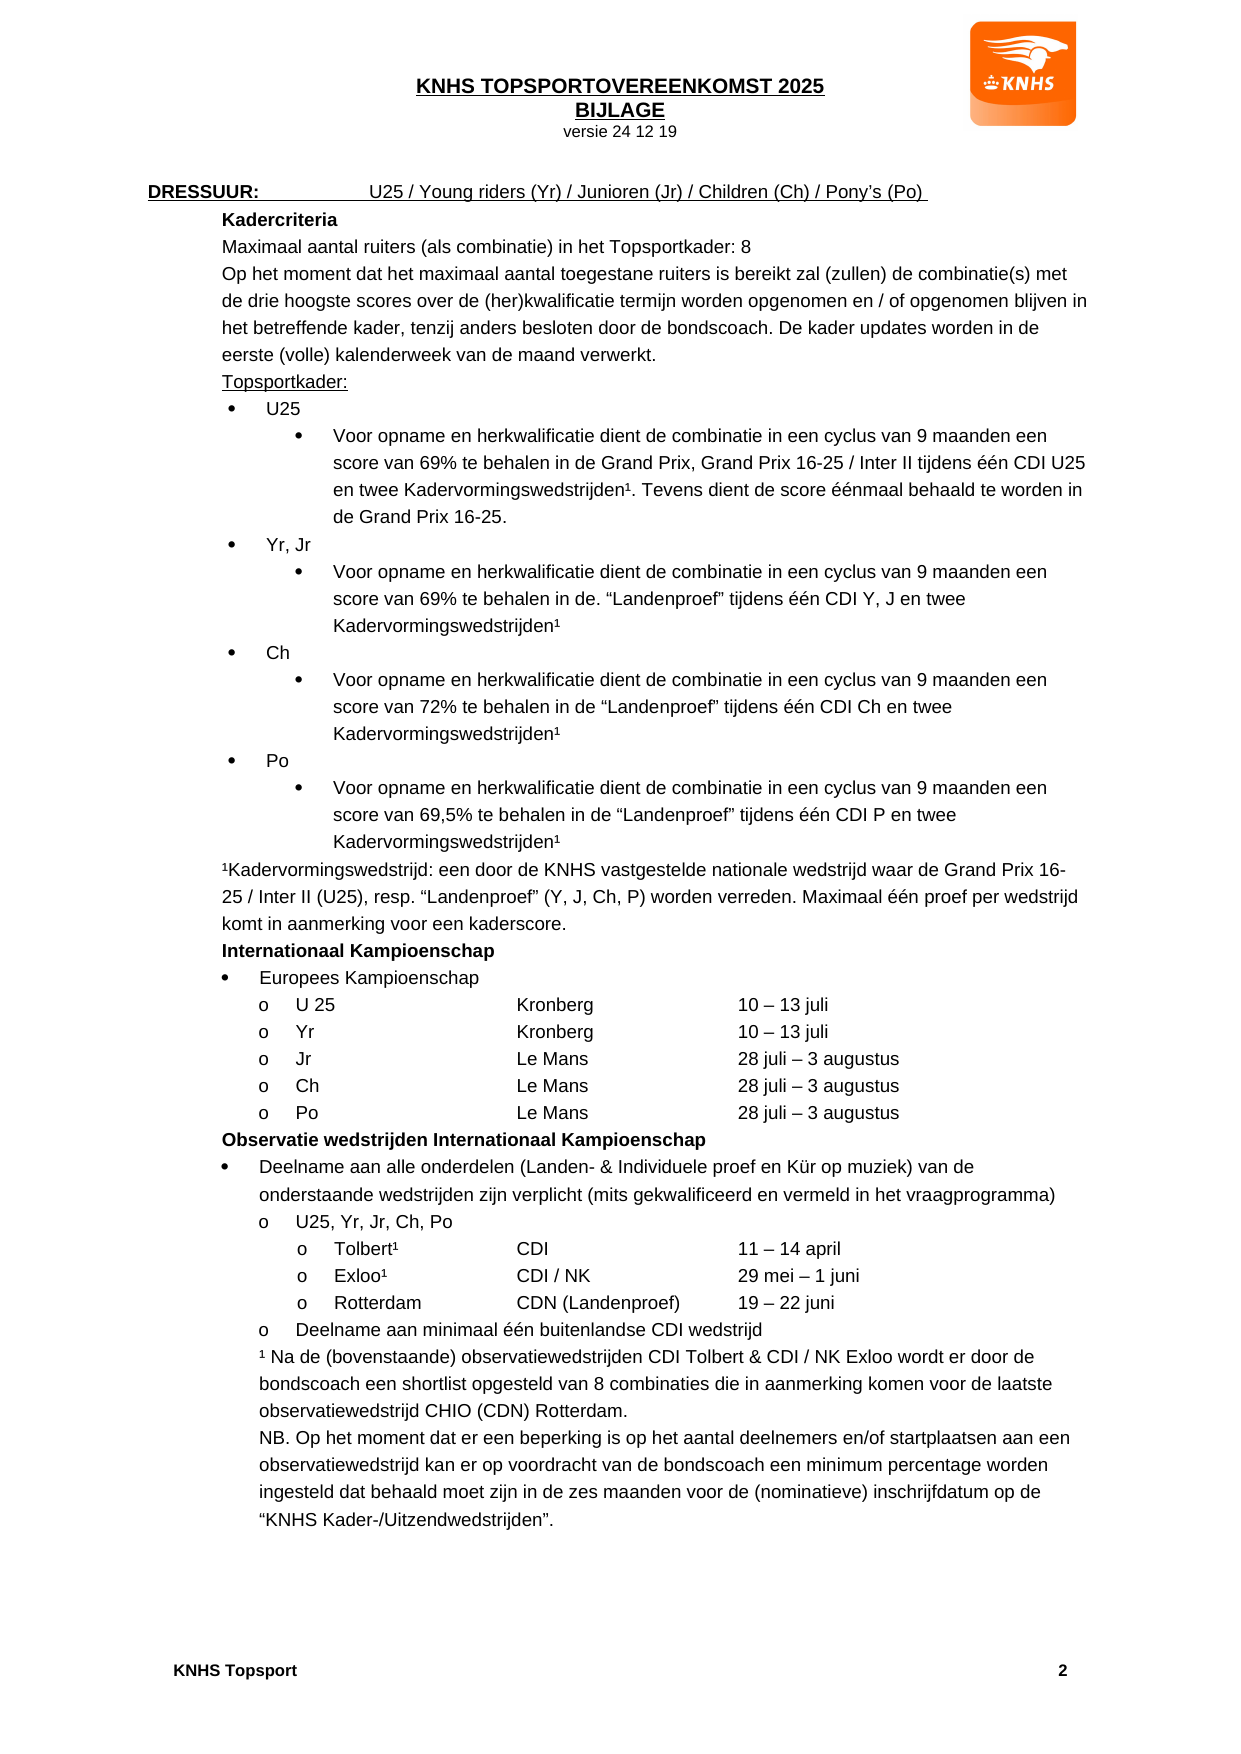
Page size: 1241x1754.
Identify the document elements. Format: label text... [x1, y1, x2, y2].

text NB. Op het moment dat er een beperking is op het aantal deelnemers en/of startplaatsen aan een observatiewedstrijd kan er op voordracht van de bondscoach een minimum percentage worden ingesteld dat behaald moet zijn in de zes maanden voor de (nominatieve) inschrijfdatum op de “KNHS Kader-/Uitzendwedstrijden”. [259, 1423, 1092, 1531]
list Rotterdam CDN (Landenproef) 19 – 22 juni [296, 1288, 1092, 1315]
list Europees Kampioenschap [222, 963, 1092, 990]
list Tolbert¹ CDI 11 – 14 april [296, 1233, 1092, 1261]
list Po Le Mans 28 juli – 3 augustus [258, 1098, 1092, 1125]
list Ch [228, 638, 1092, 665]
text Kadercriteria [222, 204, 1092, 231]
list Voor opname en herkwalificatie dient de combinatie in een cyclus van 9 maanden een score van 69,5% te behalen in de “Landenproef” tijdens één CDI P en twee Kadervormingswedstrijden¹ [295, 773, 1092, 854]
list U25 [228, 394, 1092, 421]
text ¹ Na de (bovenstaande) observatiewedstrijden CDI Tolbert & CDI / NK Exloo wordt er door de bondscoach een shortlist opgesteld van 8 combinaties die in aanmerking komen voor de laatste observatiewedstrijd CHIO (CDN) Rotterdam. [259, 1342, 1092, 1423]
list Ch Le Mans 28 juli – 3 augustus [258, 1071, 1092, 1098]
list Deelname aan minimaal één buitenlandse CDI wedstrijd [258, 1315, 1092, 1342]
list Po [228, 746, 1092, 773]
list U25, Yr, Jr, Ch, Po [258, 1206, 1092, 1233]
text Op het moment dat het maximaal aantal toegestane ruiters is bereikt zal (zullen) de combinatie(s) met de drie hoogste scores over de (her)kwalificatie termijn worden opgenomen en / of opgenomen blijven in het betreffende kader, tenzij anders besloten door de bondscoach. De kader updates worden in de eerste (volle) kalenderweek van de maand verwerkt. [222, 258, 1092, 367]
picture [962, 14, 1079, 131]
list U 25 Kronberg 10 – 13 juli [258, 990, 1092, 1017]
list Jr Le Mans 28 juli – 3 augustus [258, 1044, 1092, 1071]
list Voor opname en herkwalificatie dient de combinatie in een cyclus van 9 maanden een score van 72% te behalen in de “Landenproef” tijdens één CDI Ch en twee Kadervormingswedstrijden¹ [295, 665, 1092, 746]
list Deelname aan alle onderdelen (Landen- & Individuele proef en Kür op muziek) van de onderstaande wedstrijden zijn verplicht (mits gekwalificeerd en vermeld in het vraagprogramma) [221, 1152, 1092, 1206]
list Voor opname en herkwalificatie dient de combinatie in een cyclus van 9 maanden een score van 69% te behalen in de. “Landenproef” tijdens één CDI Y, J en twee Kadervormingswedstrijden¹ [295, 556, 1092, 638]
list Voor opname en herkwalificatie dient de combinatie in een cyclus van 9 maanden een score van 69% te behalen in de Grand Prix, Grand Prix 16-25 / Inter II tijdens één CDI U25 en twee Kadervormingswedstrijden¹. Tevens dient de score éénmaal behaald te worden in de Grand Prix 16-25. [295, 421, 1092, 529]
list Yr, Jr [228, 529, 1092, 556]
text Observatie wedstrijden Internationaal Kampioenschap [222, 1125, 1092, 1152]
text DRESSUUR: U25 / Young riders (Yr) / Junioren (Jr) / Children (Ch) / Pony’s (Po) [148, 177, 1092, 204]
text Topsportkader: [222, 367, 1092, 394]
text ¹Kadervormingswedstrijd: een door de KNHS vastgestelde nationale wedstrijd waar de Grand Prix 16-25 / Inter II (U25), resp. “Landenproef” (Y, J, Ch, P) worden verreden. Maximaal één proef per wedstrijd komt in aanmerking voor een kaderscore. [222, 854, 1092, 936]
text Maximaal aantal ruiters (als combinatie) in het Topsportkader: 8 [222, 231, 1092, 258]
list Exloo¹ CDI / NK 29 mei – 1 juni [296, 1261, 1092, 1288]
text Internationaal Kampioenschap [222, 936, 1092, 963]
list Yr Kronberg 10 – 13 juli [258, 1017, 1092, 1044]
